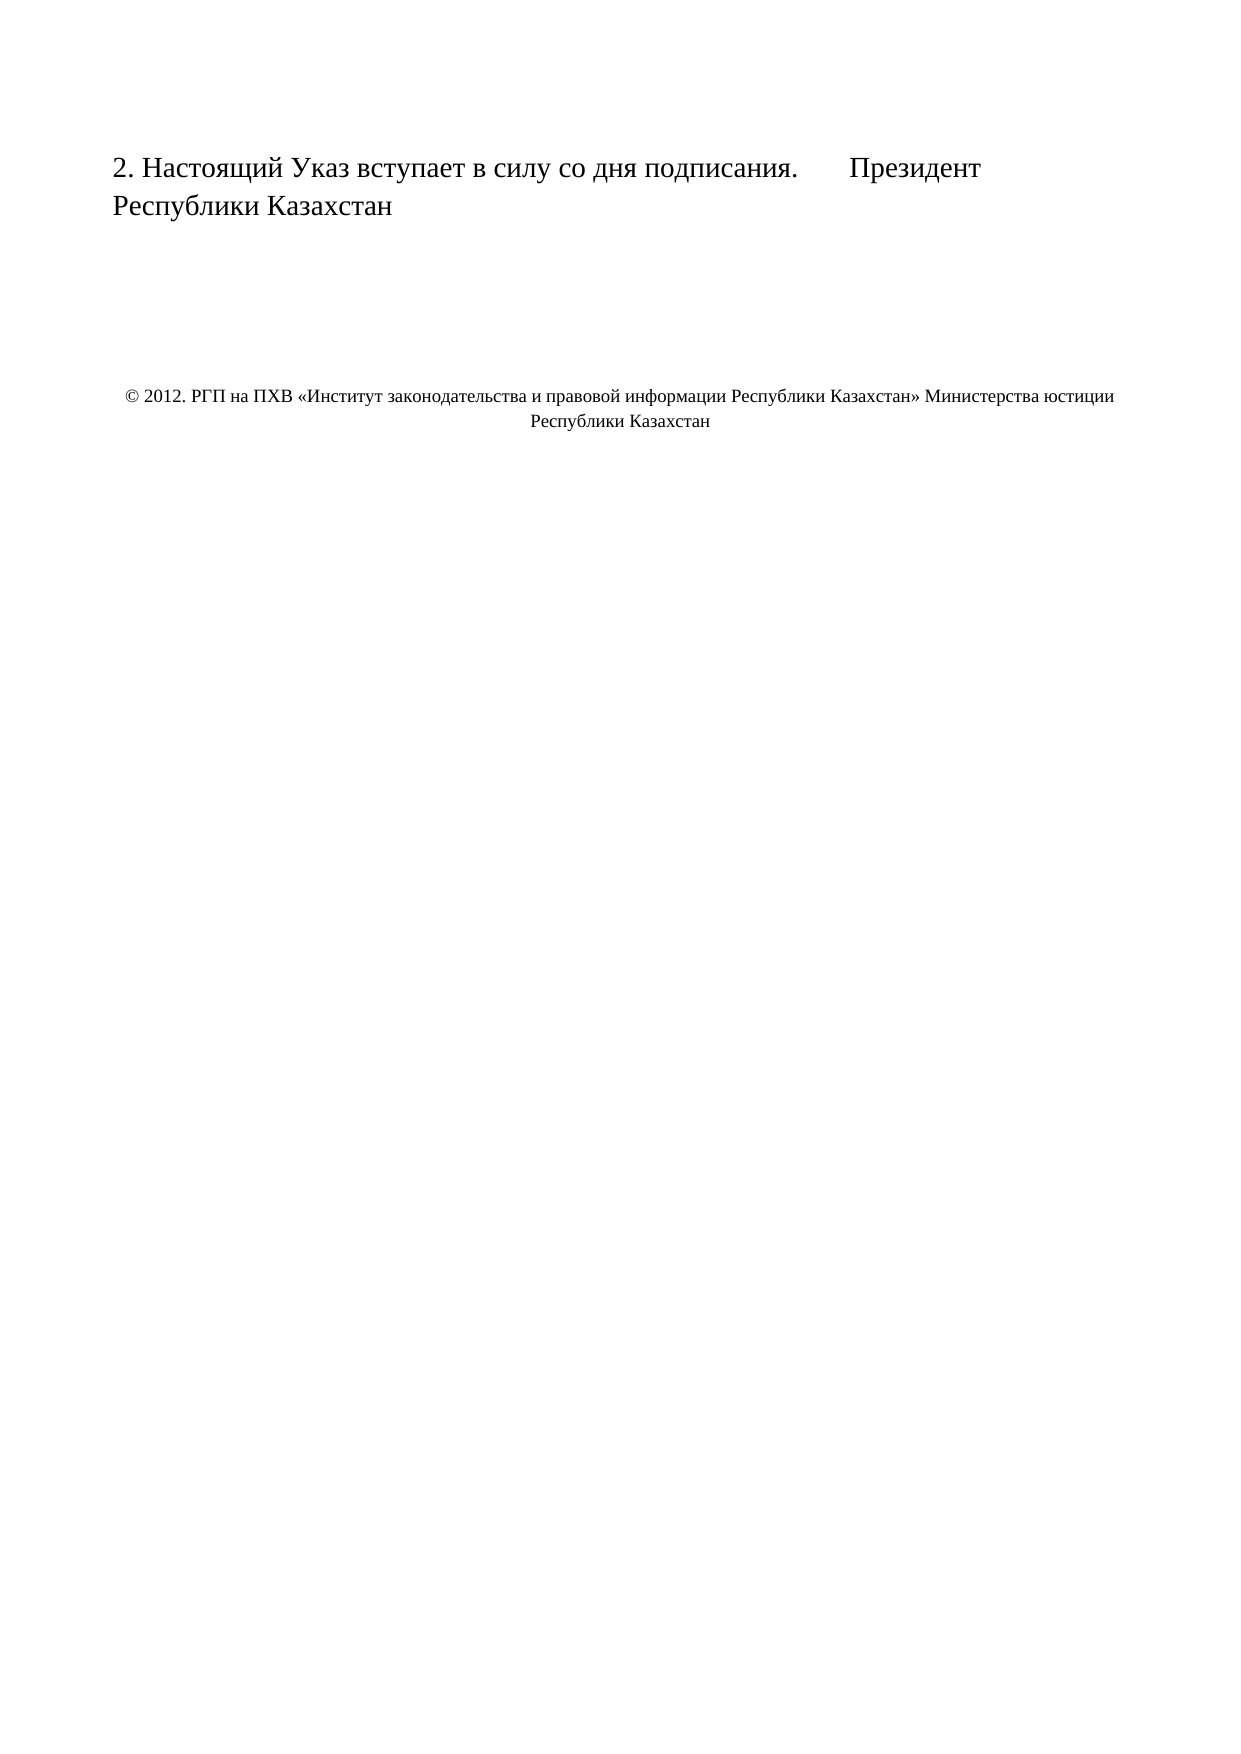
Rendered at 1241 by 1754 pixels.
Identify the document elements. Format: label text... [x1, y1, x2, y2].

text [112, 150, 1128, 222]
text © 2012. РГП на ПХВ «Институт законодательства и правовой информации Республики Казахстан» Министерства юстиции Республики Казахстан [112, 385, 1128, 432]
